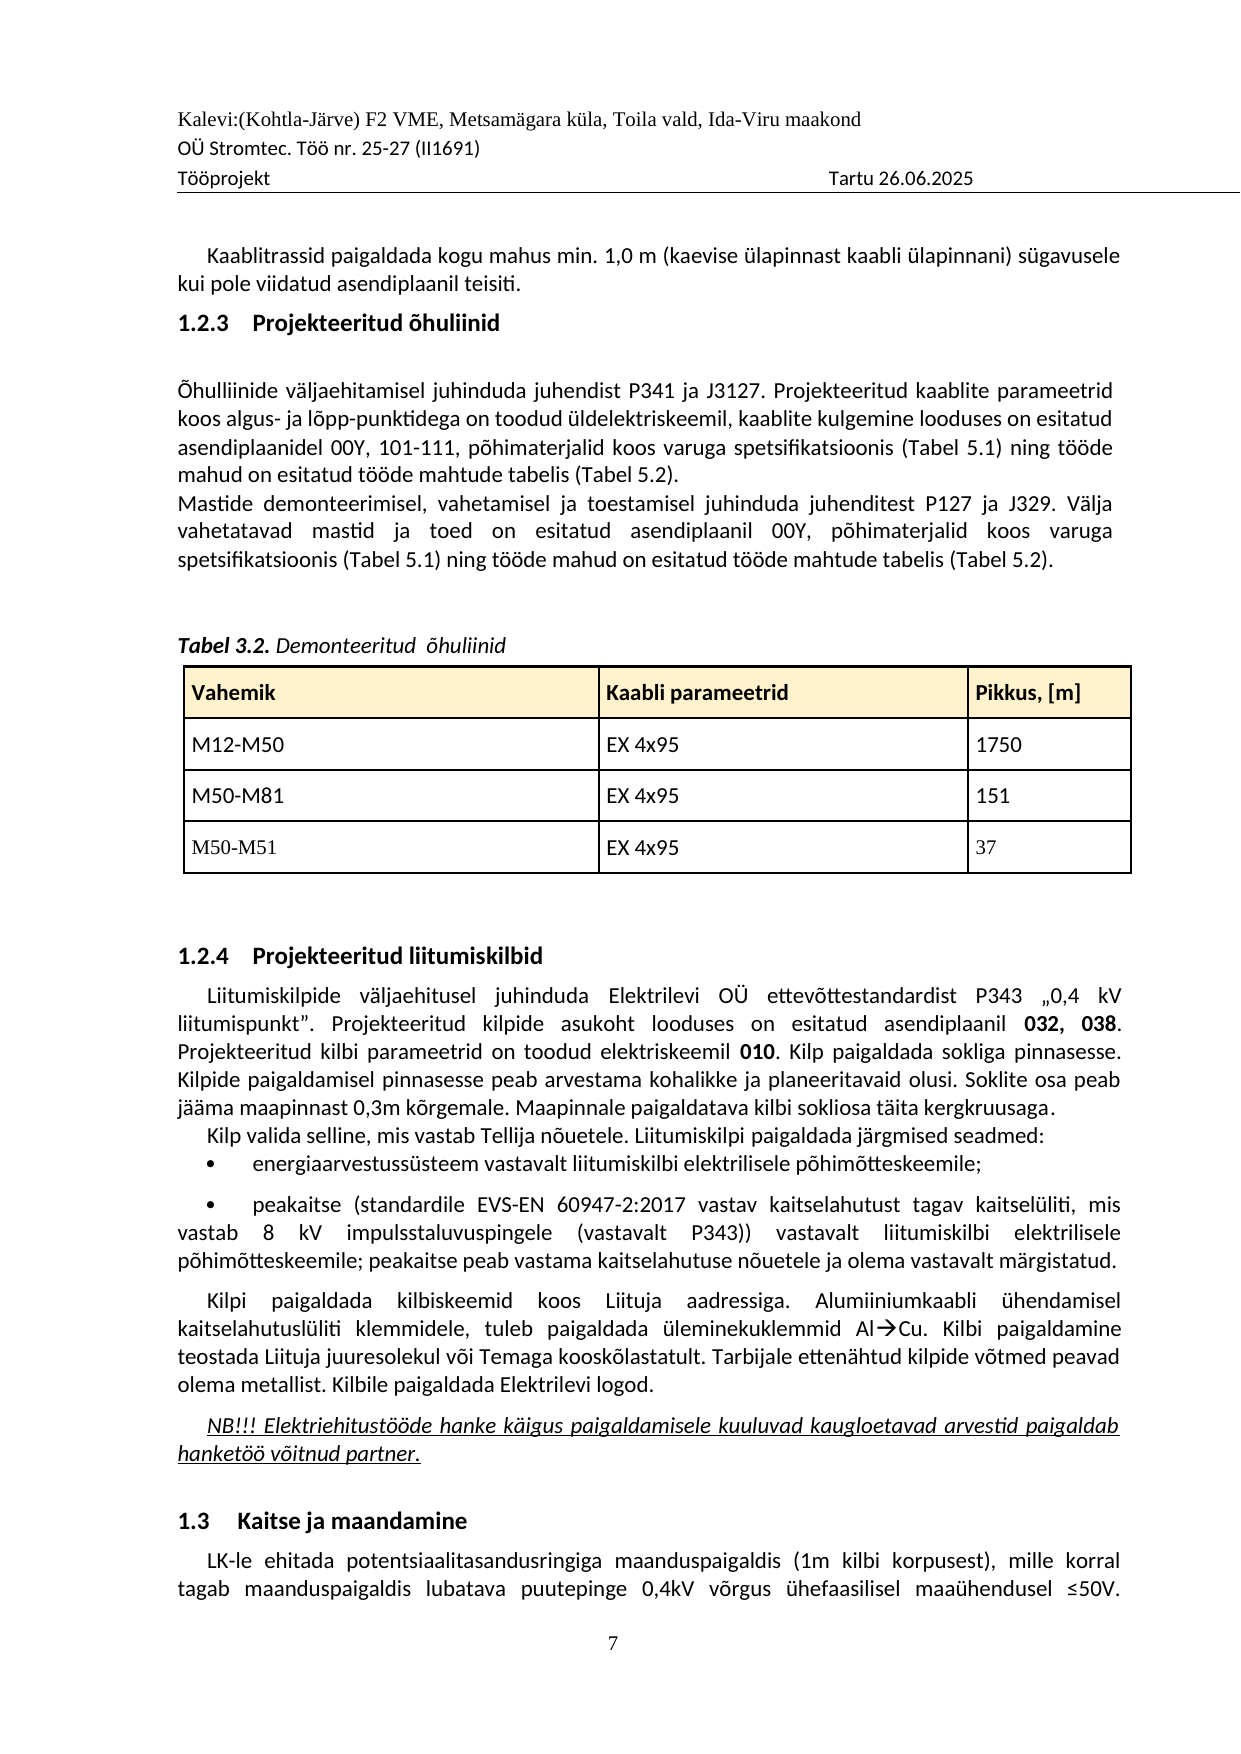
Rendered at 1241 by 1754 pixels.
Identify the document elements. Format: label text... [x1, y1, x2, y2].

text Liitumiskilpide väljaehitusel juhinduda Elektrilevi OÜ ettevõttestandardist P343 „0,4 kV liitumispunkt”. Projekteeritud kilpide asukoht looduses on esitatud asendiplaanil 032, 038. Projekteeritud kilbi parameetrid on toodud elektriskeemil 010. Kilp paigaldada sokliga pinnasesse. Kilpide paigaldamisel pinnasesse peab arvestama kohalikke ja planeeritavaid olusi. Soklite osa peab jääma maapinnast 0,3m kõrgemale. Maapinnale paigaldatava kilbi sokliosa täita kergkruusaga. [177, 981, 1122, 1121]
subtitle Projekteeritud liitumiskilbid [177, 940, 1122, 971]
text Mastide demonteerimisel, vahetamisel ja toestamisel juhinduda juhenditest P127 ja J329. Välja vahetatavad mastid ja toed on esitatud asendiplaanil 00Y, põhimaterjalid koos varuga spetsifikatsioonis (Tabel 5.1) ning tööde mahud on esitatud tööde mahtude tabelis (Tabel 5.2). [177, 489, 1114, 573]
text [177, 1546, 1122, 1602]
text Kilpi paigaldada kilbiskeemid koos Liituja aadressiga. Alumiiniumkaabli ühendamisel kaitselahutuslüliti klemmidele, tuleb paigaldada üleminekuklemmid AlCu. Kilbi paigaldamine teostada Liituja juuresolekul või Temaga kooskõlastatult. Tarbijale ettenähtud kilpide võtmed peavad olema metallist. Kilbile paigaldada Elektrilevi logod. [177, 1286, 1122, 1398]
text Õhulliinide väljaehitamisel juhinduda juhendist P341 ja J3127. Projekteeritud kaablite parameetrid koos algus- ja lõpp-punktidega on toodud üldelektriskeemil, kaablite kulgemine looduses on esitatud asendiplaanidel 00Y, 101-111, põhimaterjalid koos varuga spetsifikatsioonis (Tabel 5.1) ning tööde mahud on esitatud tööde mahtude tabelis (Tabel 5.2). [177, 377, 1114, 489]
table_header Pikkus, [m] [969, 668, 1130, 717]
subtitle Kaitse ja maandamine [177, 1505, 1122, 1536]
subtitle Projekteeritud õhuliinid [177, 308, 1122, 338]
table_cell M50-M81 [185, 771, 598, 820]
table_header Vahemik [185, 668, 598, 717]
table_cell M50-M51 [185, 822, 598, 872]
table_cell M12-M50 [185, 719, 598, 768]
table_cell EX 4x95 [600, 771, 967, 820]
table_cell EX 4x95 [600, 822, 967, 872]
table_cell 151 [969, 771, 1130, 820]
text Kilp valida selline, mis vastab Tellija nõuetele. Liitumiskilpi paigaldada järgmised seadmed: [177, 1121, 1122, 1149]
table_cell EX 4x95 [600, 719, 967, 768]
text NB!!! Elektriehitustööde hanke käigus paigaldamisele kuuluvad kaugloetavad arvestid paigaldab hanketöö võitnud partner. [177, 1411, 1122, 1467]
table_header Kaabli parameetrid [600, 668, 967, 717]
list energiaarvestussüsteem vastavalt liitumiskilbi elektrilisele põhimõtteskeemile; [177, 1149, 1122, 1177]
table_cell 37 [969, 822, 1130, 872]
text Kaablitrassid paigaldada kogu mahus min. 1,0 m (kaevise ülapinnast kaabli ülapinnani) sügavusele kui pole viidatud asendiplaanil teisiti. [177, 241, 1122, 297]
table_cell 1750 [969, 719, 1130, 768]
text Tabel 3.2. Demonteeritud õhuliinid [177, 631, 1122, 659]
list peakaitse (standardile EVS-EN 60947-2:2017 vastav kaitselahutust tagav kaitselüliti, mis vastab 8 kV impulsstaluvuspingele (vastavalt P343)) vastavalt liitumiskilbi elektrilisele põhimõtteskeemile; peakaitse peab vastama kaitselahutuse nõuetele ja olema vastavalt märgistatud. [177, 1190, 1122, 1274]
